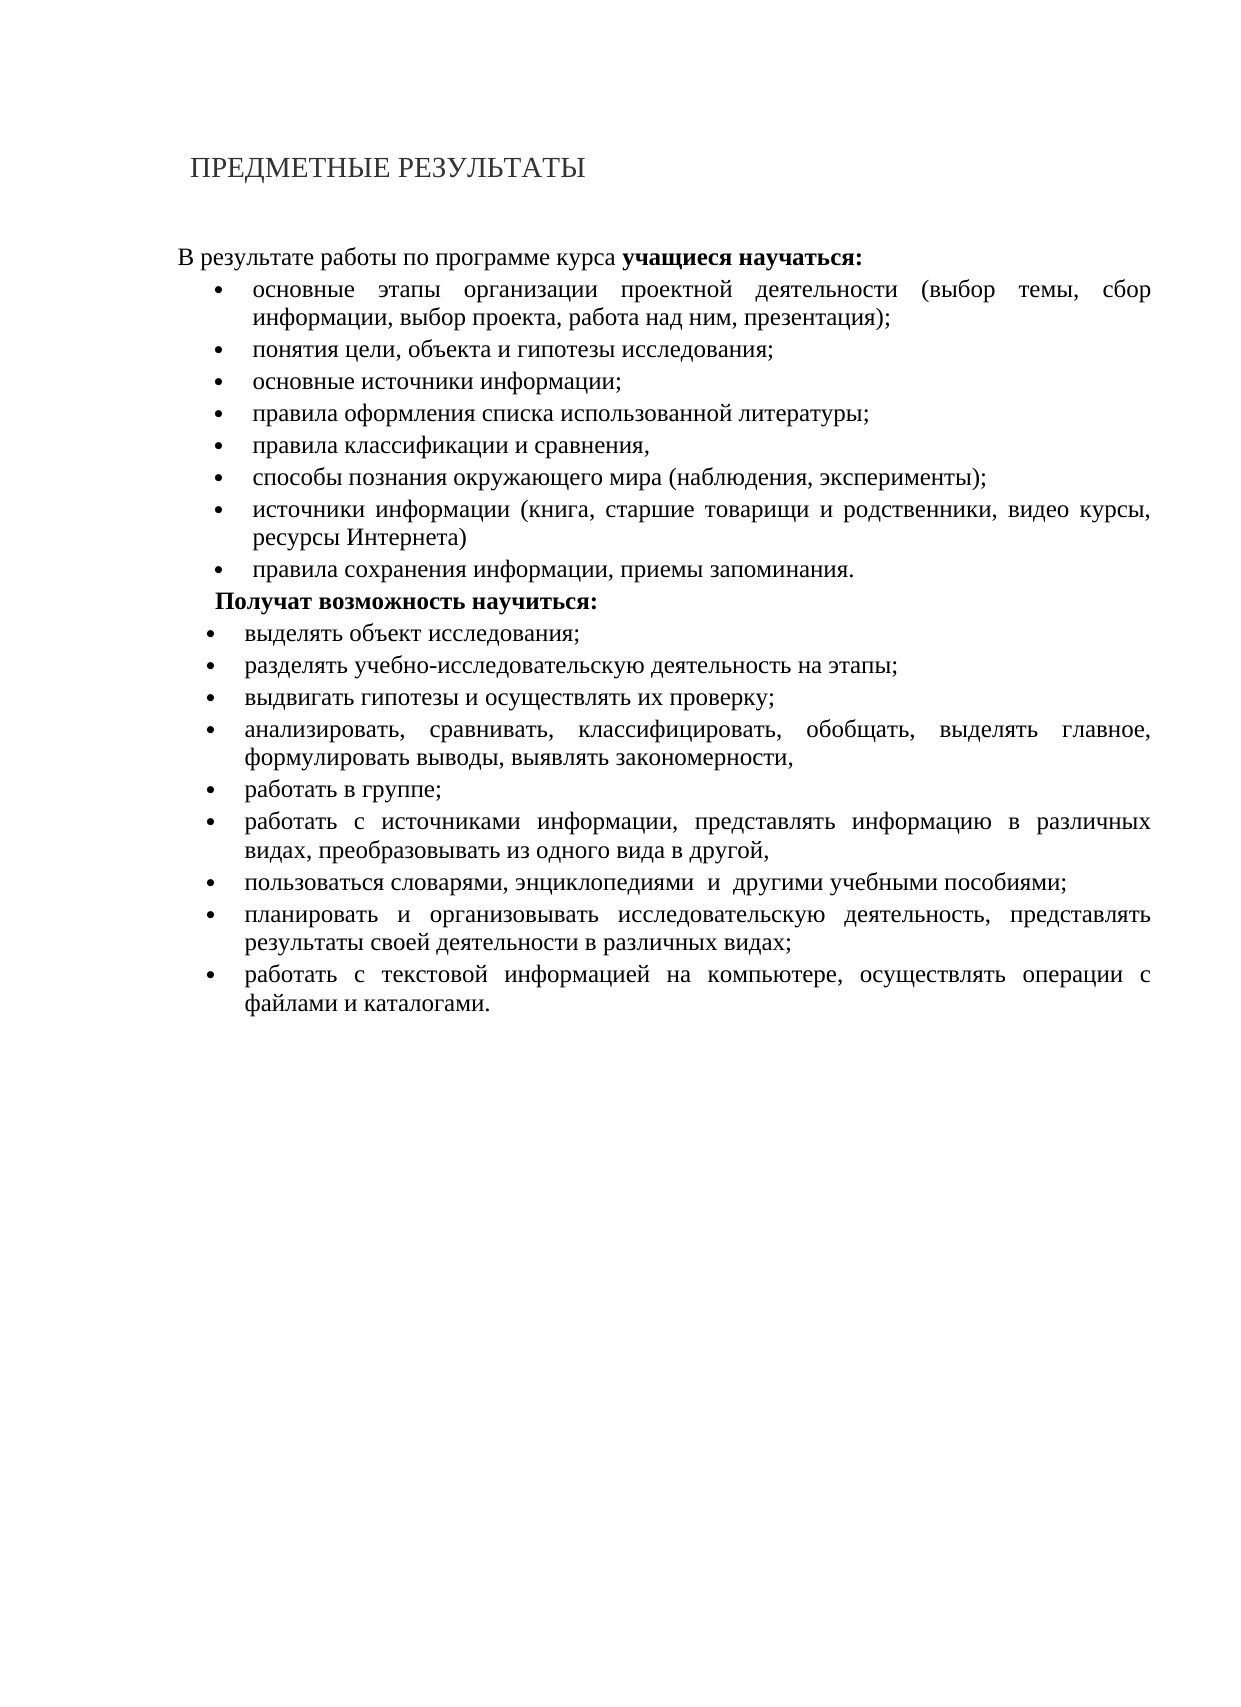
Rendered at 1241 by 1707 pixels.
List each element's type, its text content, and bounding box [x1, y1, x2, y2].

list основные этапы организации проектной деятельности (выбор темы, сбор информации, выбор проекта, работа над ним, презентация); [215, 274, 1152, 331]
text В результате работы по программе курса учащиеся научаться: [177, 242, 1152, 271]
list понятия цели, объекта и гипотезы исследования; [215, 334, 1152, 363]
list выделять объект исследования; [207, 618, 1152, 647]
list планировать и организовывать исследовательскую деятельность, представлять результаты своей деятельности в различных видах; [207, 899, 1152, 956]
list основные источники информации; [215, 366, 1152, 395]
list разделять учебно-исследовательскую деятельность на этапы; [207, 650, 1152, 679]
list работать с источниками информации, представлять информацию в различных видах, преобразовывать из одного вида в другой, [207, 806, 1152, 864]
text ПРЕДМЕТНЫЕ РЕЗУЛЬТАТЫ [190, 150, 1152, 184]
list правила классификации и сравнения, [215, 430, 1152, 459]
list источники информации (книга, старшие товарищи и родственники, видео курсы, ресурсы Интернета) [215, 494, 1152, 551]
list правила сохранения информации, приемы запоминания. [215, 554, 1152, 583]
list пользоваться словарями, энциклопедиями и другими учебными пособиями; [207, 867, 1152, 896]
list способы познания окружающего мира (наблюдения, эксперименты); [215, 462, 1152, 491]
list работать с текстовой информацией на компьютере, осуществлять операции с файлами и каталогами. [207, 959, 1152, 1017]
text Получат возможность научиться: [215, 586, 1152, 615]
list анализировать, сравнивать, классифицировать, обобщать, выделять главное, формулировать выводы, выявлять закономерности, [207, 714, 1152, 771]
list выдвигать гипотезы и осуществлять их проверку; [207, 682, 1152, 711]
list работать в группе; [207, 774, 1152, 803]
list правила оформления списка использованной литературы; [215, 398, 1152, 427]
